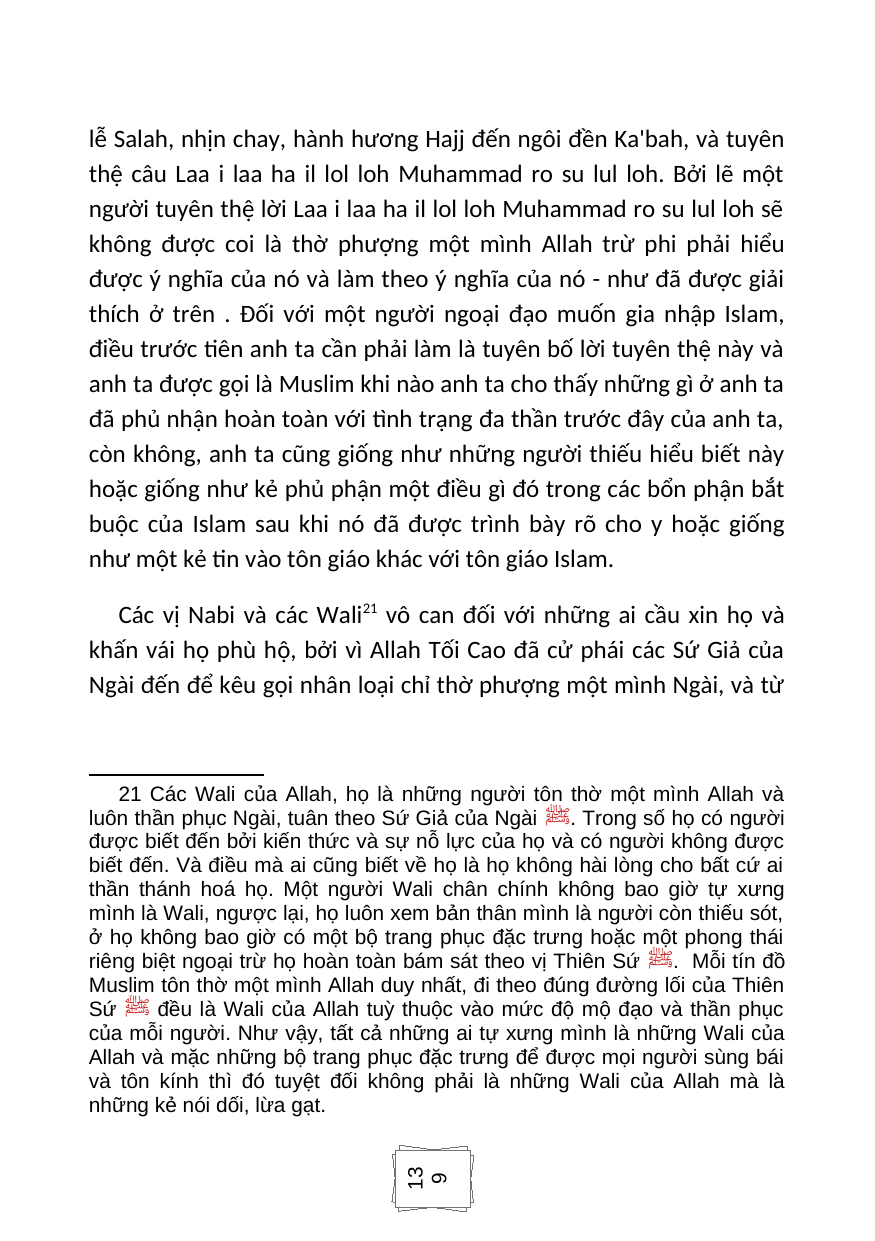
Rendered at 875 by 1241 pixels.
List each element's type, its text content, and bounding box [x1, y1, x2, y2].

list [89, 123, 785, 574]
list Các vị Nabi và các Wali vô can đối với những ai cầu xin họ và khấn vái họ phù hộ, bởi vì Allah Tối Cao đã cử phái các Sứ Giả của Ngài đến để kêu gọi nhân loại chỉ thờ phượng một mình Ngài, và từ bỏ tất cả mọi hình thức thờ phượng ngoài Ngài dù đó là Nabi, Wali hoặc những ai khác ngoài họ. [89, 599, 785, 700]
